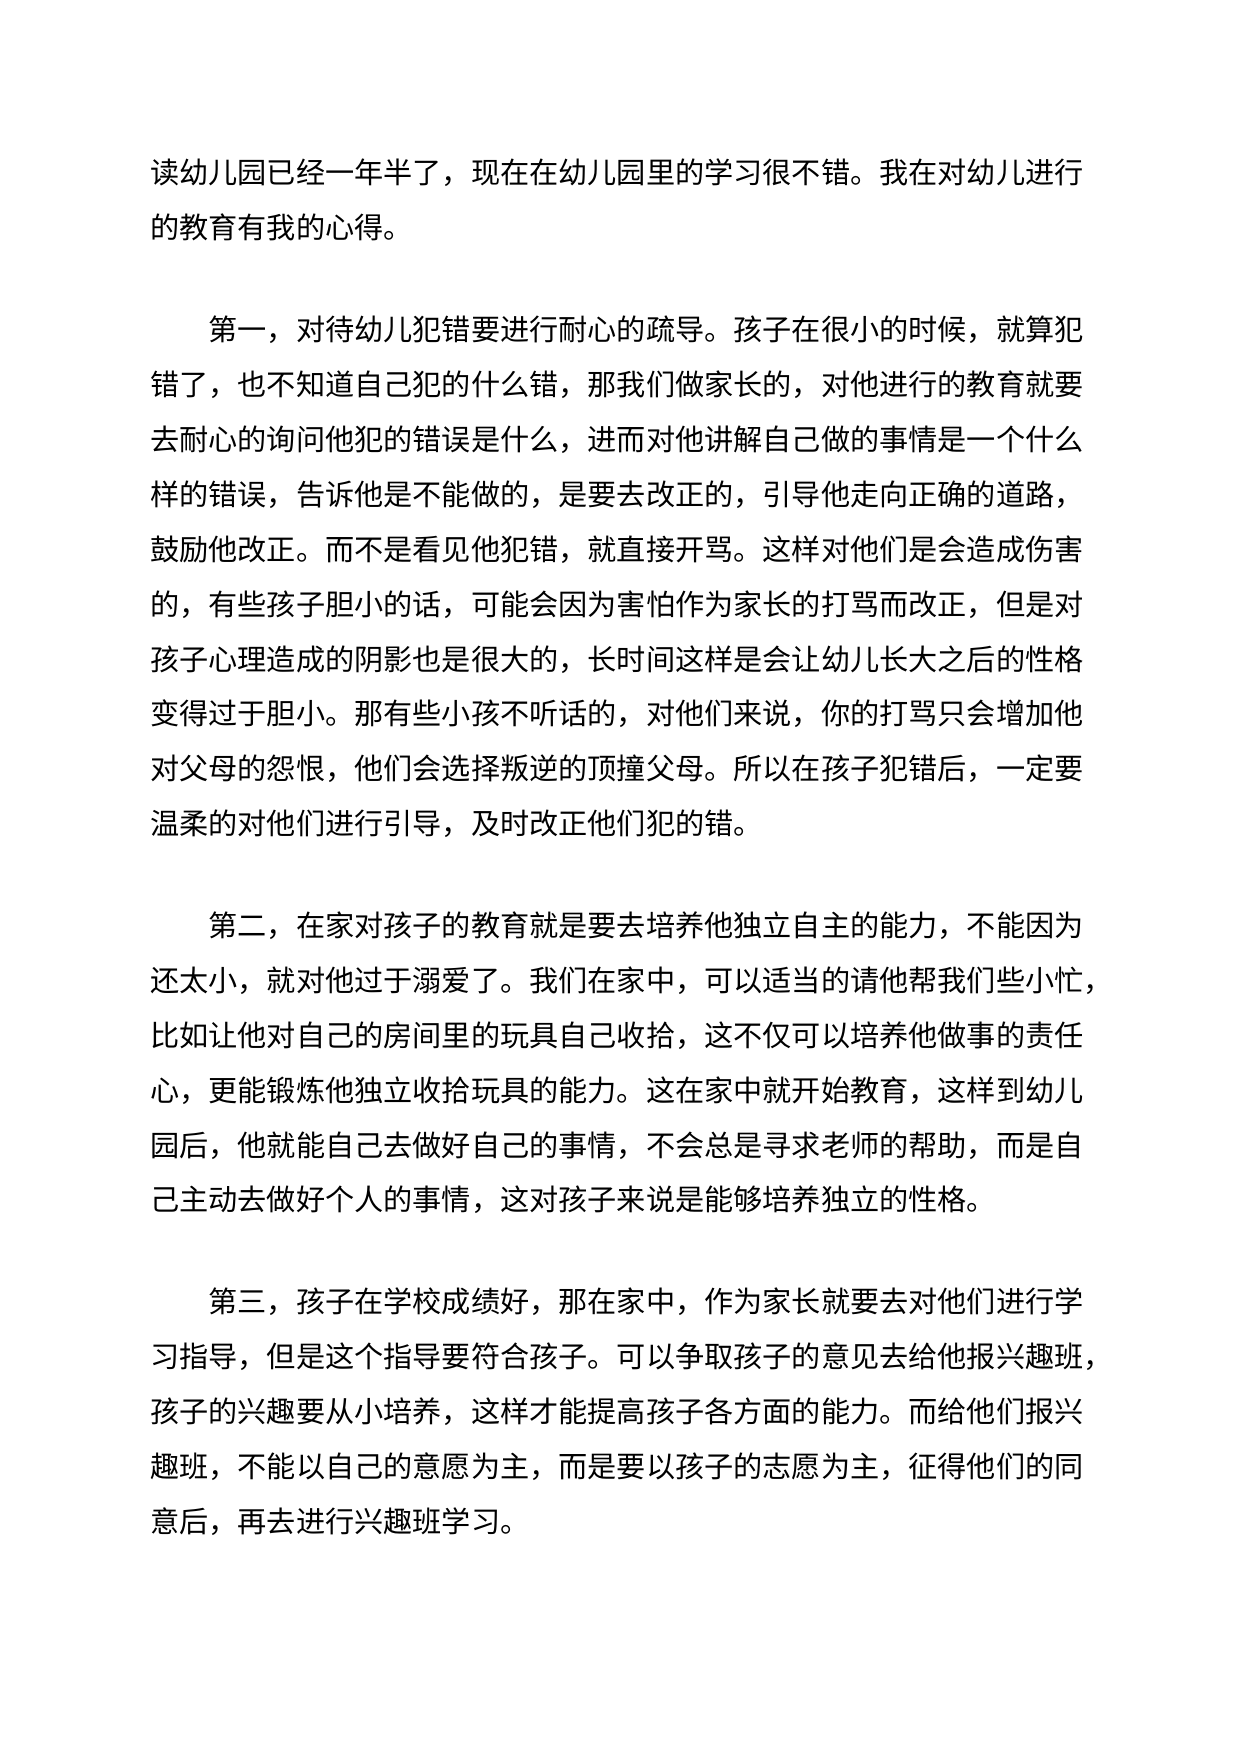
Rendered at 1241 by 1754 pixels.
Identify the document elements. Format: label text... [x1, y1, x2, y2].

text 第一，对待幼儿犯错要进行耐心的疏导。孩子在很小的时候，就算犯错了，也不知道自己犯的什么错，那我们做家长的，对他进行的教育就要去耐心的询问他犯的错误是什么，进而对他讲解自己做的事情是一个什么样的错误，告诉他是不能做的，是要去改正的，引导他走向正确的道路，鼓励他改正。而不是看见他犯错，就直接开骂。这样对他们是会造成伤害的，有些孩子胆小的话，可能会因为害怕作为家长的打骂而改正，但是对孩子心理造成的阴影也是很大的，长时间这样是会让幼儿长大之后的性格变得过于胆小。那有些小孩不听话的，对他们来说，你的打骂只会增加他对父母的怨恨，他们会选择叛逆的顶撞父母。所以在孩子犯错后，一定要温柔的对他们进行引导，及时改正他们犯的错。 [150, 307, 1090, 843]
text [150, 150, 1090, 247]
text 第二，在家对孩子的教育就是要去培养他独立自主的能力，不能因为还太小，就对他过于溺爱了。我们在家中，可以适当的请他帮我们些小忙，比如让他对自己的房间里的玩具自己收拾，这不仅可以培养他做事的责任心，更能锻炼他独立收拾玩具的能力。这在家中就开始教育，这样到幼儿园后，他就能自己去做好自己的事情，不会总是寻求老师的帮助，而是自己主动去做好个人的事情，这对孩子来说是能够培养独立的性格。 [150, 902, 1090, 1219]
text 第三，孩子在学校成绩好，那在家中，作为家长就要去对他们进行学习指导，但是这个指导要符合孩子。可以争取孩子的意见去给他报兴趣班，孩子的兴趣要从小培养，这样才能提高孩子各方面的能力。而给他们报兴趣班，不能以自己的意愿为主，而是要以孩子的志愿为主，征得他们的同意后，再去进行兴趣班学习。 [150, 1279, 1090, 1541]
